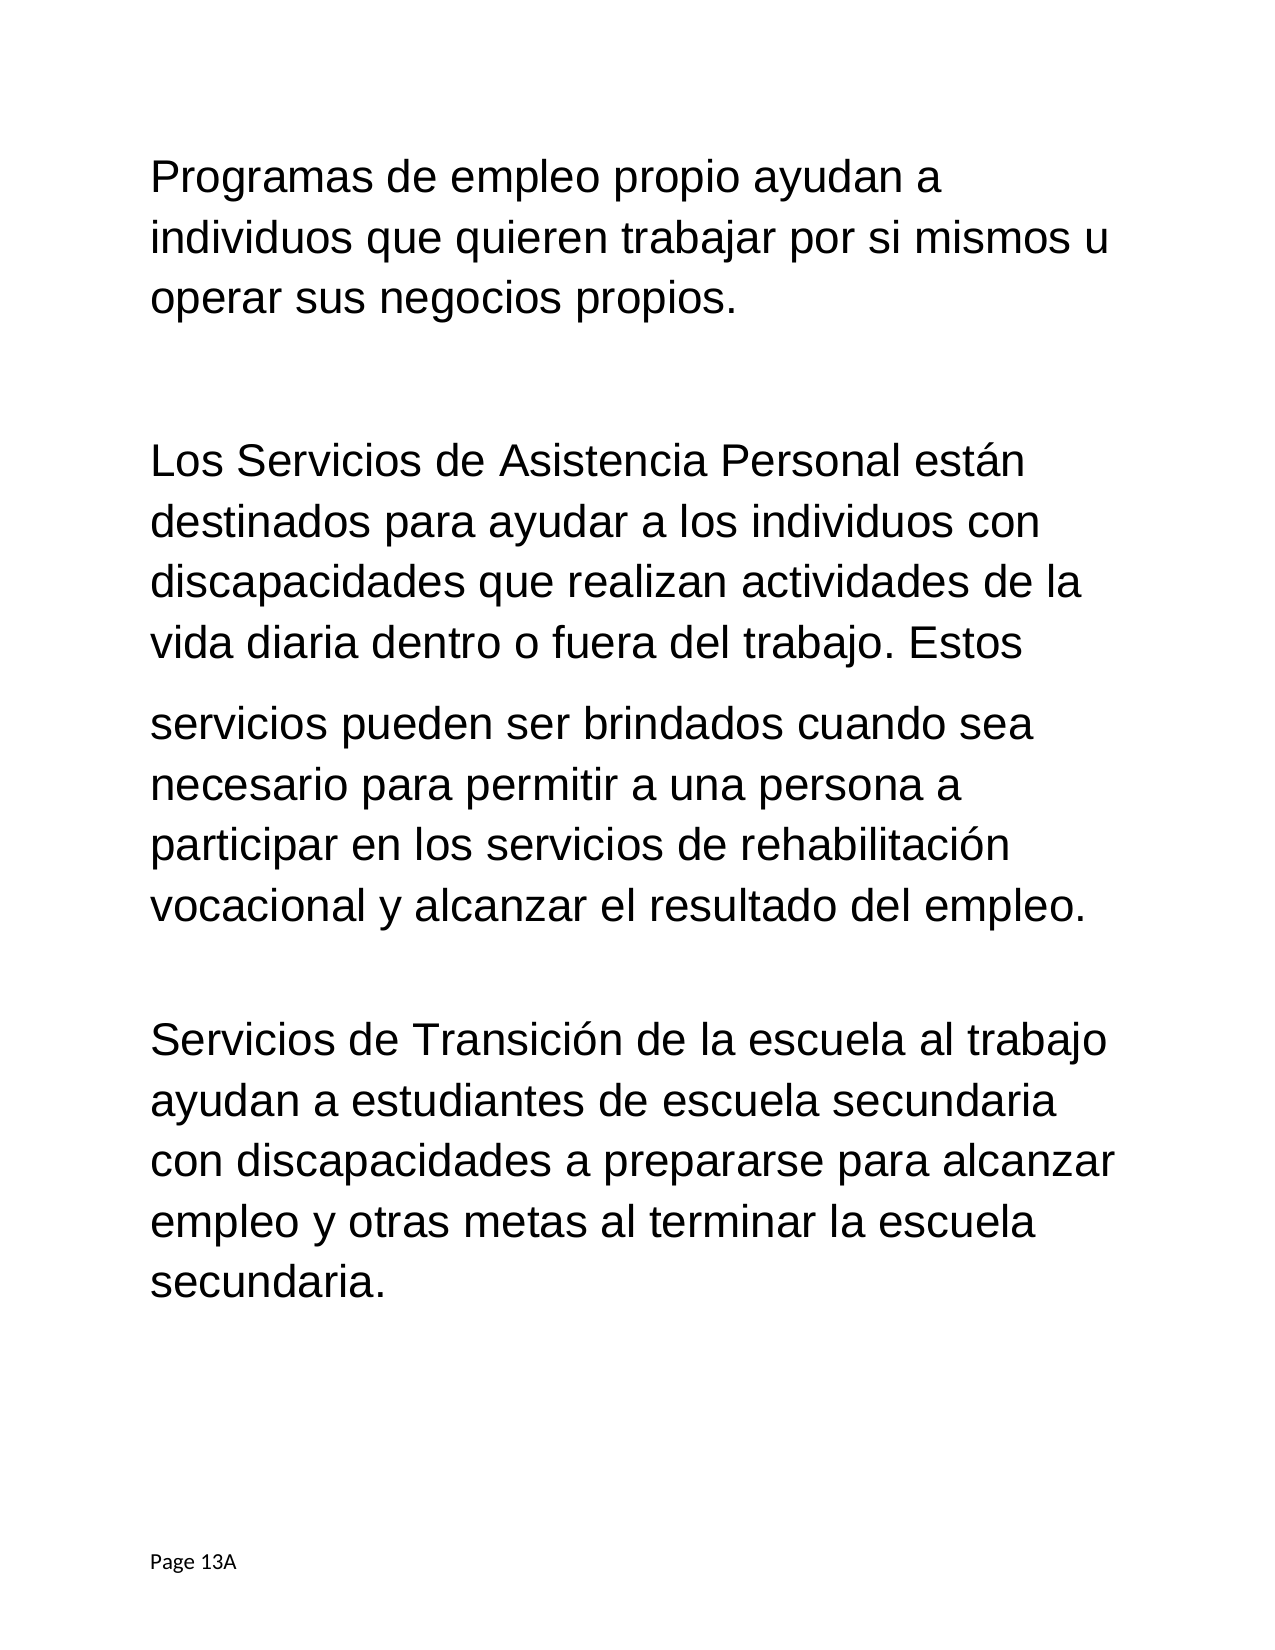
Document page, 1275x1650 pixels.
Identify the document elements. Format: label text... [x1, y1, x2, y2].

text servicios pueden ser brindados cuando sea necesario para permitir a una persona a participar en los servicios de rehabilitación vocacional y alcanzar el resultado del empleo. [150, 697, 1125, 931]
text Los Servicios de Asistencia Personal están destinados para ayudar a los individuos con discapacidades que realizan actividades de la vida diaria dentro o fuera del trabajo. Estos [150, 434, 1125, 668]
text Programas de empleo propio ayudan a individuos que quieren trabajar por si mismos u operar sus negocios propios. [150, 150, 1125, 324]
text Servicios de Transición de la escuela al trabajo ayudan a estudiantes de escuela secundaria con discapacidades a prepararse para alcanzar empleo y otras metas al terminar la escuela secundaria. [150, 1013, 1125, 1307]
